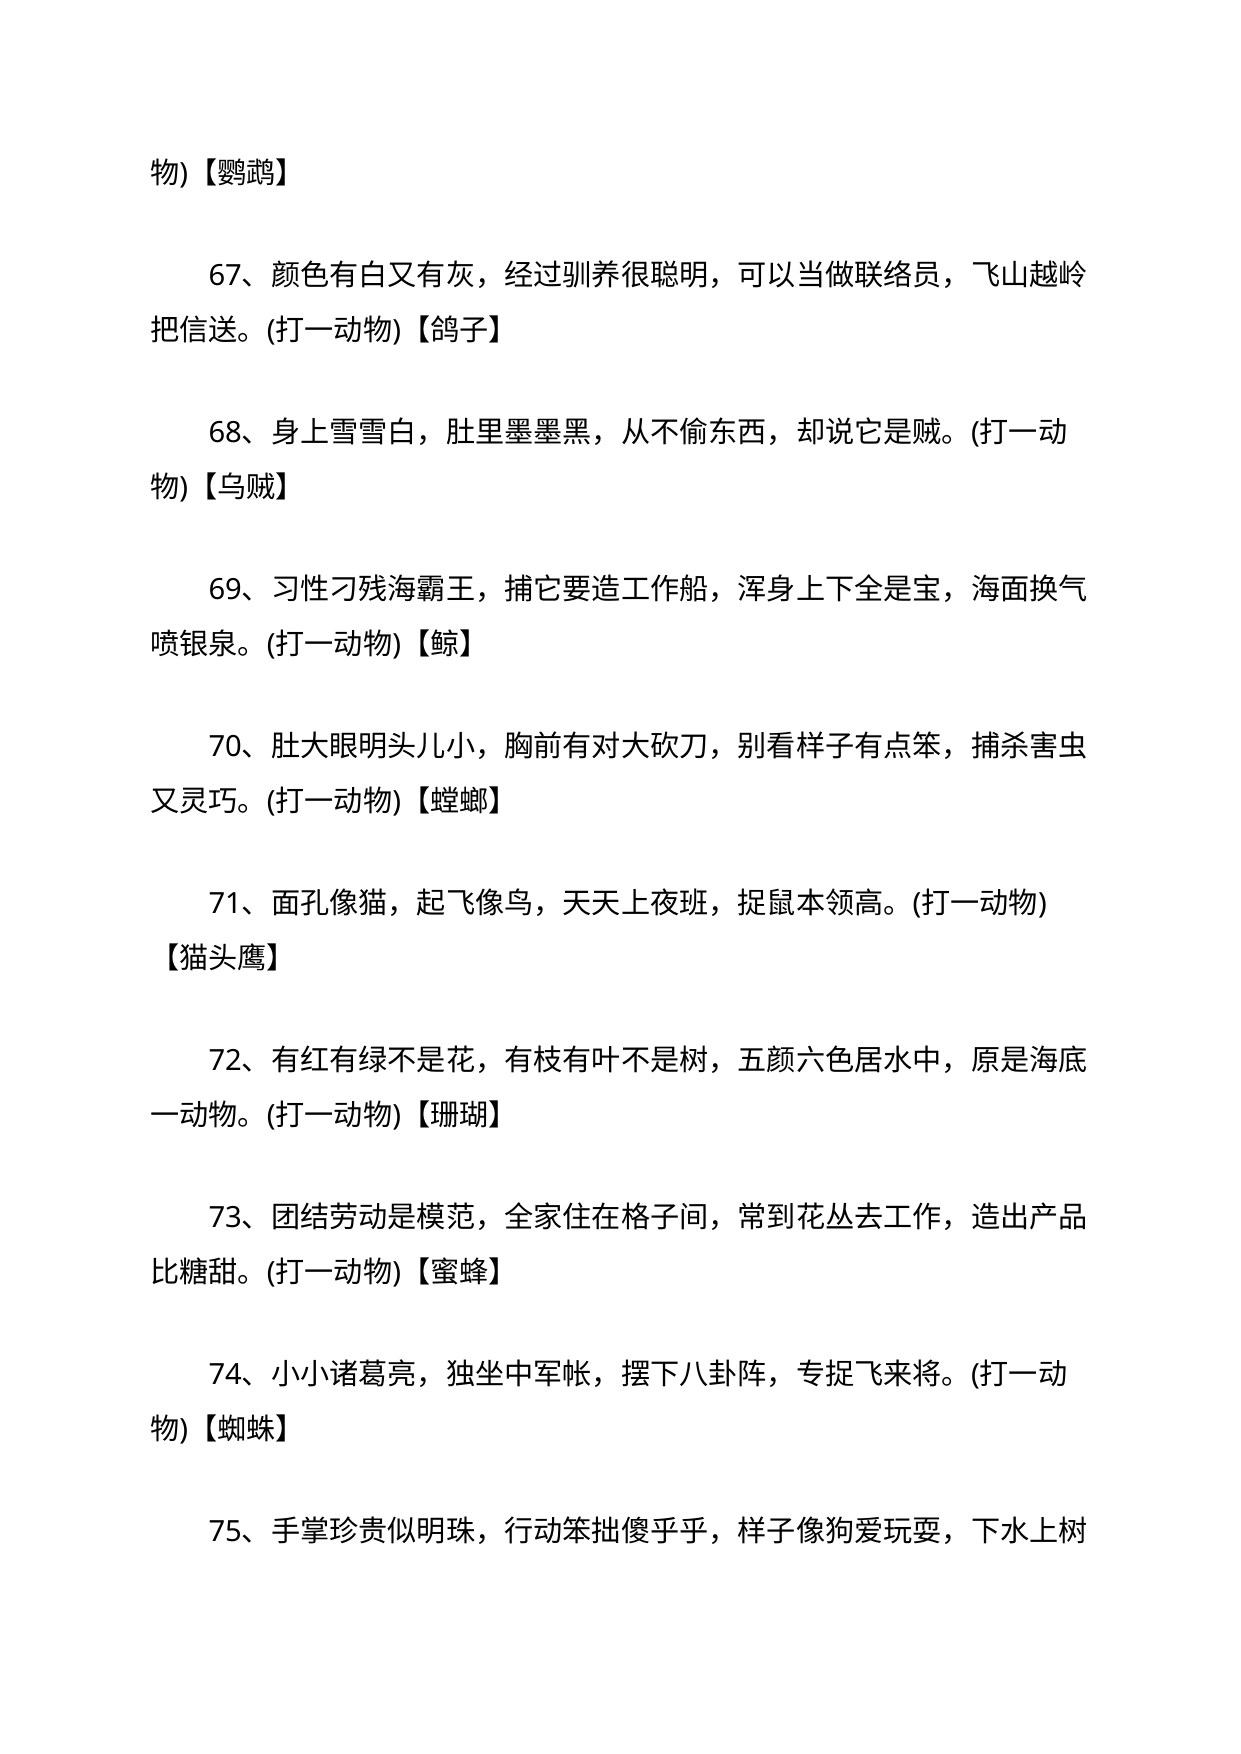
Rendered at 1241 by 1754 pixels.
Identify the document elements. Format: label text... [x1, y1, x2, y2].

text 74、小小诸葛亮，独坐中军帐，摆下八卦阵，专捉飞来将。(打一动物)【蜘蛛】 [150, 1351, 1090, 1448]
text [150, 1508, 1090, 1550]
text 71、面孔像猫，起飞像鸟，天天上夜班，捉鼠本领高。(打一动物)【猫头鹰】 [150, 880, 1090, 977]
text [150, 150, 1090, 192]
text 70、肚大眼明头儿小，胸前有对大砍刀，别看样子有点笨，捕杀害虫又灵巧。(打一动物)【螳螂】 [150, 723, 1090, 820]
text 68、身上雪雪白，肚里墨墨黑，从不偷东西，却说它是贼。(打一动物)【乌贼】 [150, 409, 1090, 506]
text 69、习性刁残海霸王，捕它要造工作船，浑身上下全是宝，海面换气喷银泉。(打一动物)【鲸】 [150, 566, 1090, 663]
text 67、颜色有白又有灰，经过驯养很聪明，可以当做联络员，飞山越岭把信送。(打一动物)【鸽子】 [150, 252, 1090, 349]
text 73、团结劳动是模范，全家住在格子间，常到花丛去工作，造出产品比糖甜。(打一动物)【蜜蜂】 [150, 1194, 1090, 1291]
text 72、有红有绿不是花，有枝有叶不是树，五颜六色居水中，原是海底一动物。(打一动物)【珊瑚】 [150, 1037, 1090, 1134]
